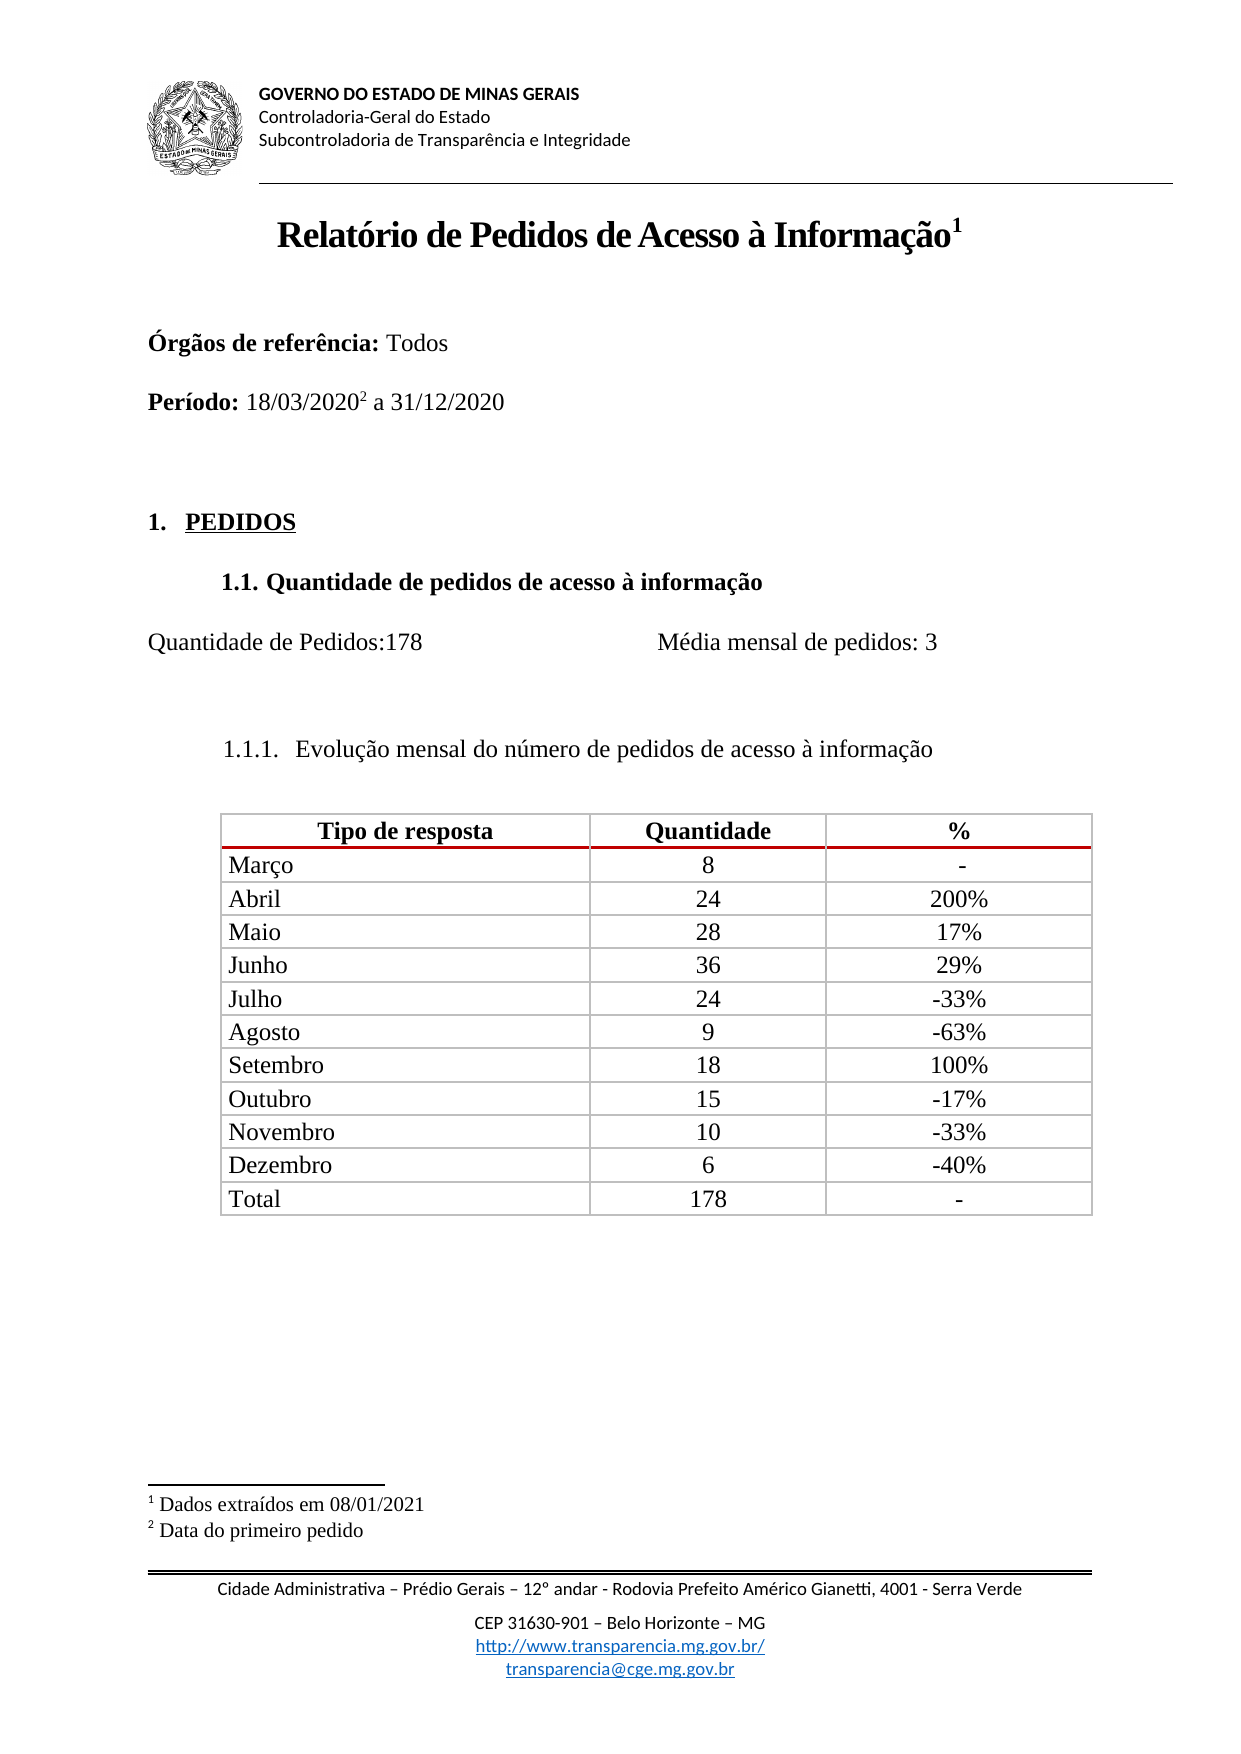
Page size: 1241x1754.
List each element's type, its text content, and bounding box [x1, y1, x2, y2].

table_cell - [827, 1183, 1091, 1214]
table_cell 28 [591, 916, 825, 947]
table_cell Dezembro [222, 1149, 589, 1181]
table_cell Abril [222, 883, 589, 914]
table_cell 17% [827, 916, 1091, 947]
table_header Tipo de resposta [222, 815, 589, 846]
table_cell -17% [827, 1083, 1091, 1114]
table_cell - [827, 849, 1091, 881]
table_cell Novembro [222, 1116, 589, 1147]
table_cell 29% [827, 949, 1091, 981]
title Relatório de Pedidos de Acesso à Informação [148, 212, 1092, 255]
text Período: 18/03/2020 a 31/12/2020 [148, 387, 1092, 416]
picture [146, 81, 243, 176]
text Quantidade de Pedidos:178 [148, 627, 583, 655]
table_cell -33% [827, 1116, 1091, 1147]
text Órgãos de referência: Todos [148, 328, 1092, 356]
text Média mensal de pedidos: 3 [657, 627, 1092, 655]
table_cell Setembro [222, 1049, 589, 1081]
table_cell 18 [591, 1049, 825, 1081]
table_cell Total [222, 1183, 589, 1214]
table_cell -63% [827, 1016, 1091, 1047]
table_cell Outubro [222, 1083, 589, 1114]
table_cell 24 [591, 983, 825, 1014]
table_cell 24 [591, 883, 825, 914]
table_cell Agosto [222, 1016, 589, 1047]
table_cell 9 [591, 1016, 825, 1047]
table_cell Julho [222, 983, 589, 1014]
table_header % [827, 815, 1091, 846]
table_cell 10 [591, 1116, 825, 1147]
table_cell 36 [591, 949, 825, 981]
table_cell -40% [827, 1149, 1091, 1181]
table_cell -33% [827, 983, 1091, 1014]
table_cell Maio [222, 916, 589, 947]
table_cell 6 [591, 1149, 825, 1181]
table_header Quantidade [591, 815, 825, 846]
text Quantidade de pedidos de acesso à informação [221, 567, 1092, 596]
table_cell Junho [222, 949, 589, 981]
table_cell 200% [827, 883, 1091, 914]
list Evolução mensal do número de pedidos de acesso à informação [223, 734, 1092, 763]
table_cell 15 [591, 1083, 825, 1114]
table_cell Março [222, 849, 589, 881]
list PEDIDOS [148, 507, 1092, 536]
table_cell 178 [591, 1183, 825, 1214]
table_cell 8 [591, 849, 825, 881]
table_cell 100% [827, 1049, 1091, 1081]
